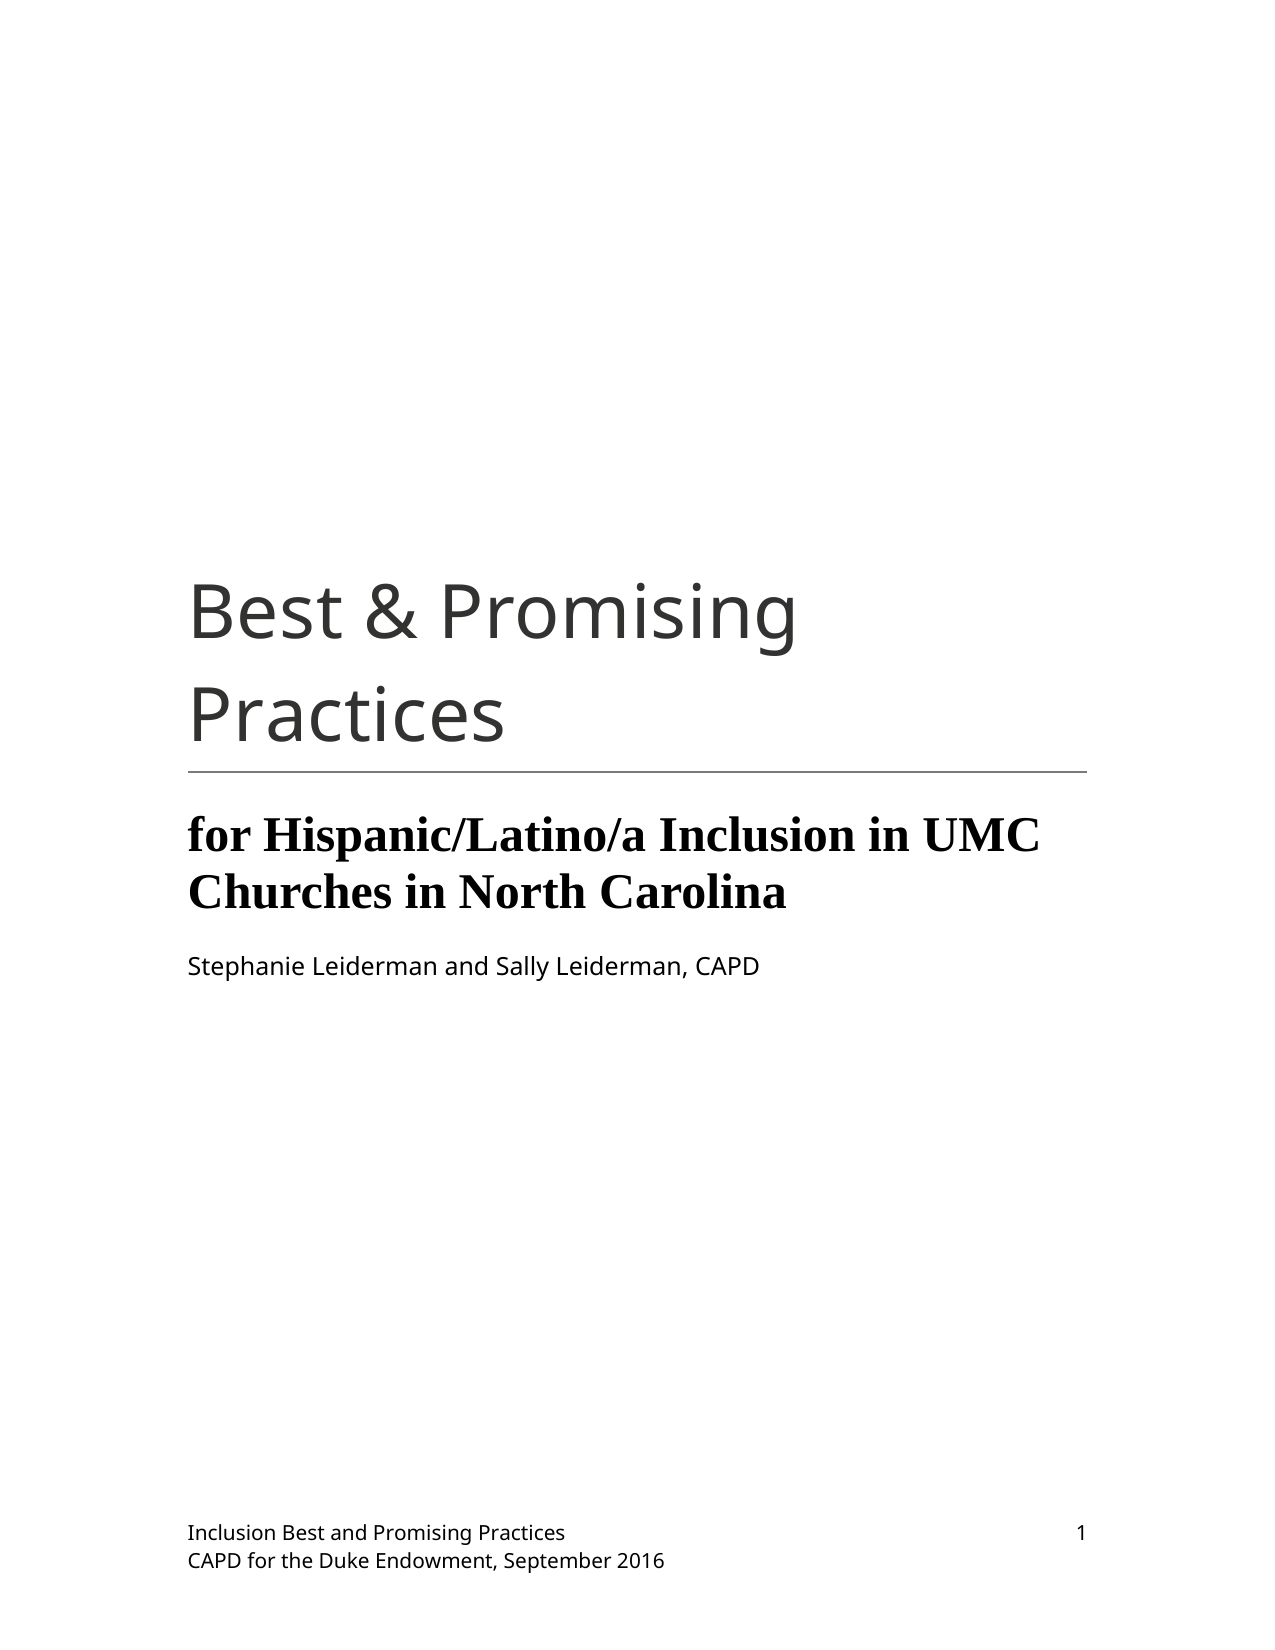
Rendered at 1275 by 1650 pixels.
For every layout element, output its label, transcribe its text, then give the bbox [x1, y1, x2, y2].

subtitle for Hispanic/Latino/a Inclusion in UMC Churches in North Carolina [187, 805, 1087, 920]
text Stephanie Leiderman and Sally Leiderman, CAPD [187, 949, 1087, 983]
title Best & Promising Practices [187, 559, 1087, 773]
